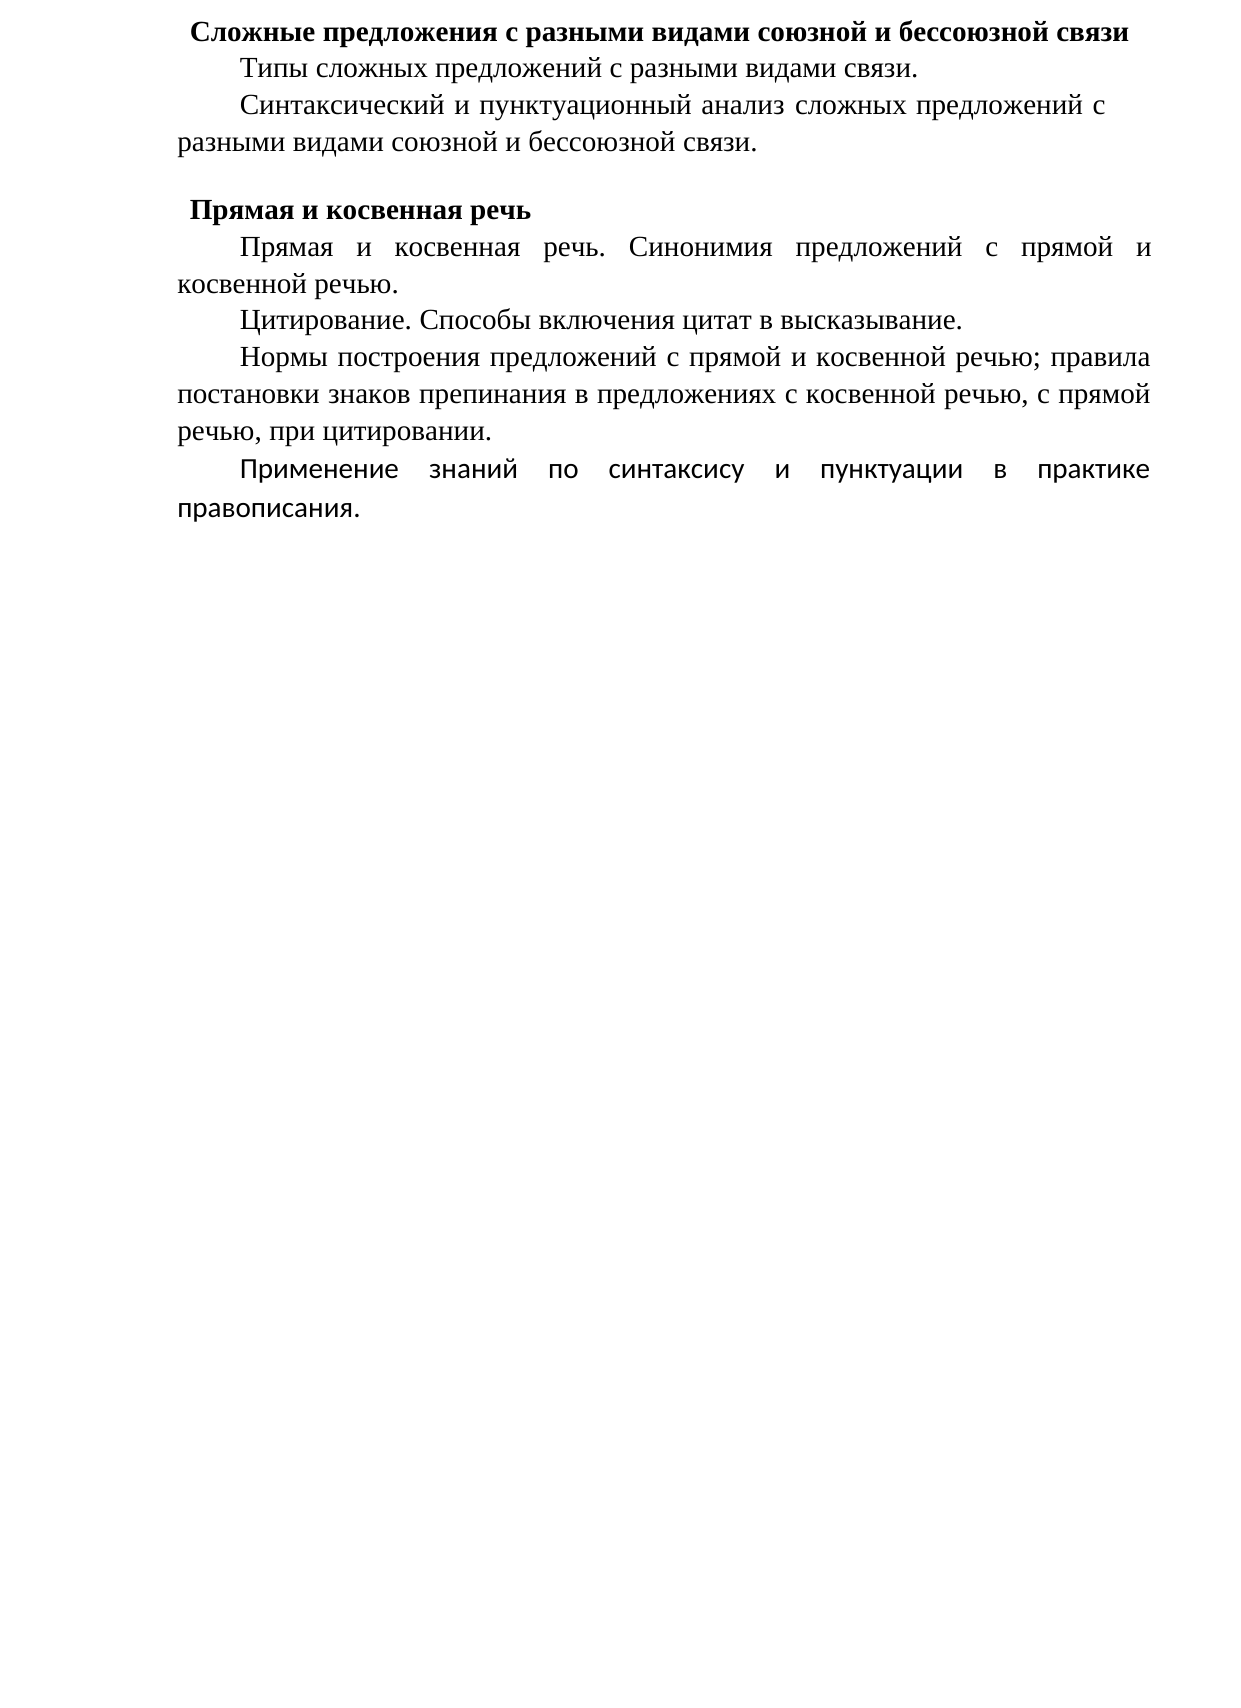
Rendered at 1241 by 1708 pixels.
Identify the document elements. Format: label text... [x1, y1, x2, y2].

subtitle Прямая и косвенная речь [189, 192, 1167, 226]
text Синтаксический и пунктуационный анализ сложных предложений с разными видами союзной и бессоюзной связи. [177, 87, 1167, 158]
text Нормы построения предложений с прямой и косвенной речью; правила постановки знаков препинания в предложениях с косвенной речью, с прямой речью, при цитировании. [177, 339, 1151, 446]
text Прямая и косвенная речь. Синонимия предложений с прямой и косвенной речью. [177, 229, 1151, 299]
subtitle Сложные предложения с разными видами союзной и бессоюзной связи [189, 14, 1167, 48]
text Типы сложных предложений с разными видами связи. [239, 51, 1167, 84]
text Применение знаний по синтаксису и пунктуации в практике правописания. [177, 450, 1151, 525]
text Цитирование. Способы включения цитат в высказывание. [239, 303, 1167, 336]
